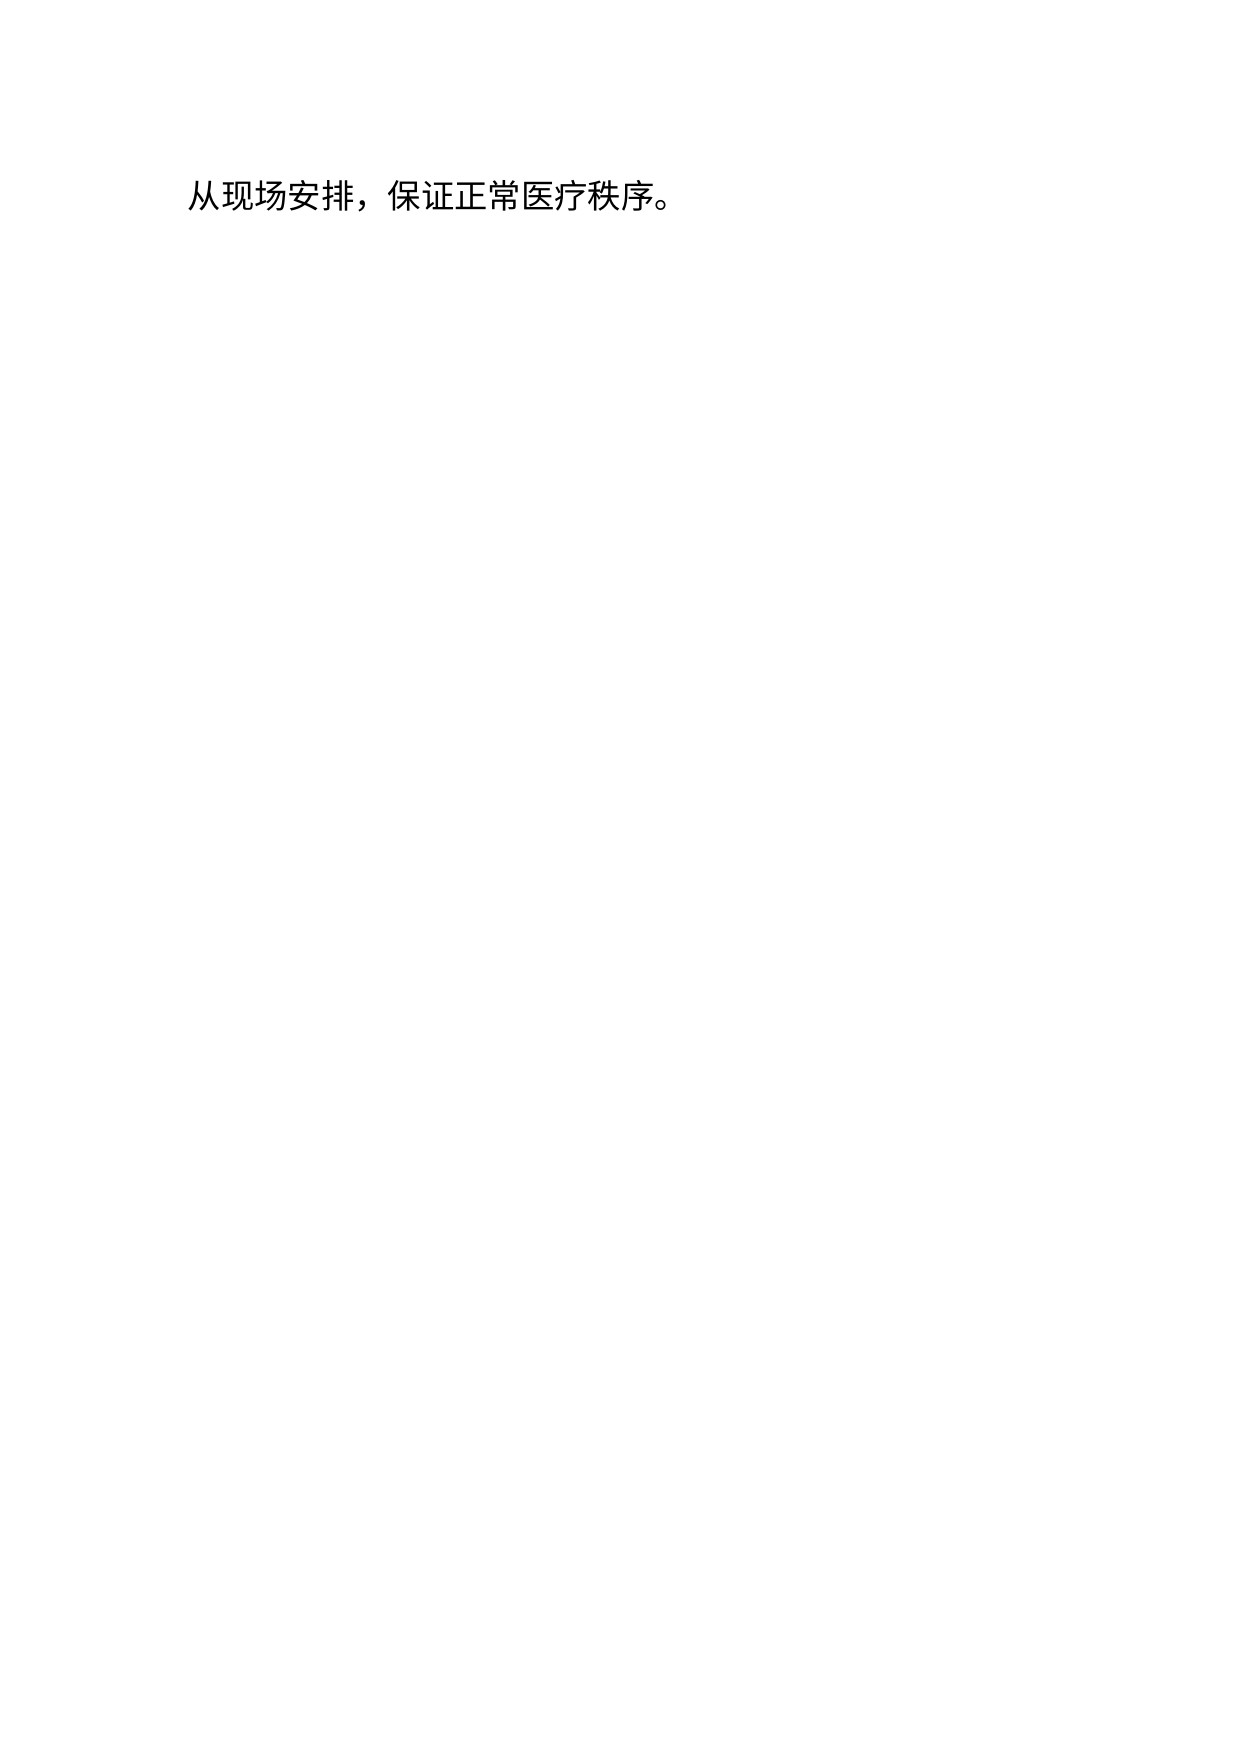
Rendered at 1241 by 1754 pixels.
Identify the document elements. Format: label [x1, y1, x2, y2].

text [187, 162, 1053, 227]
